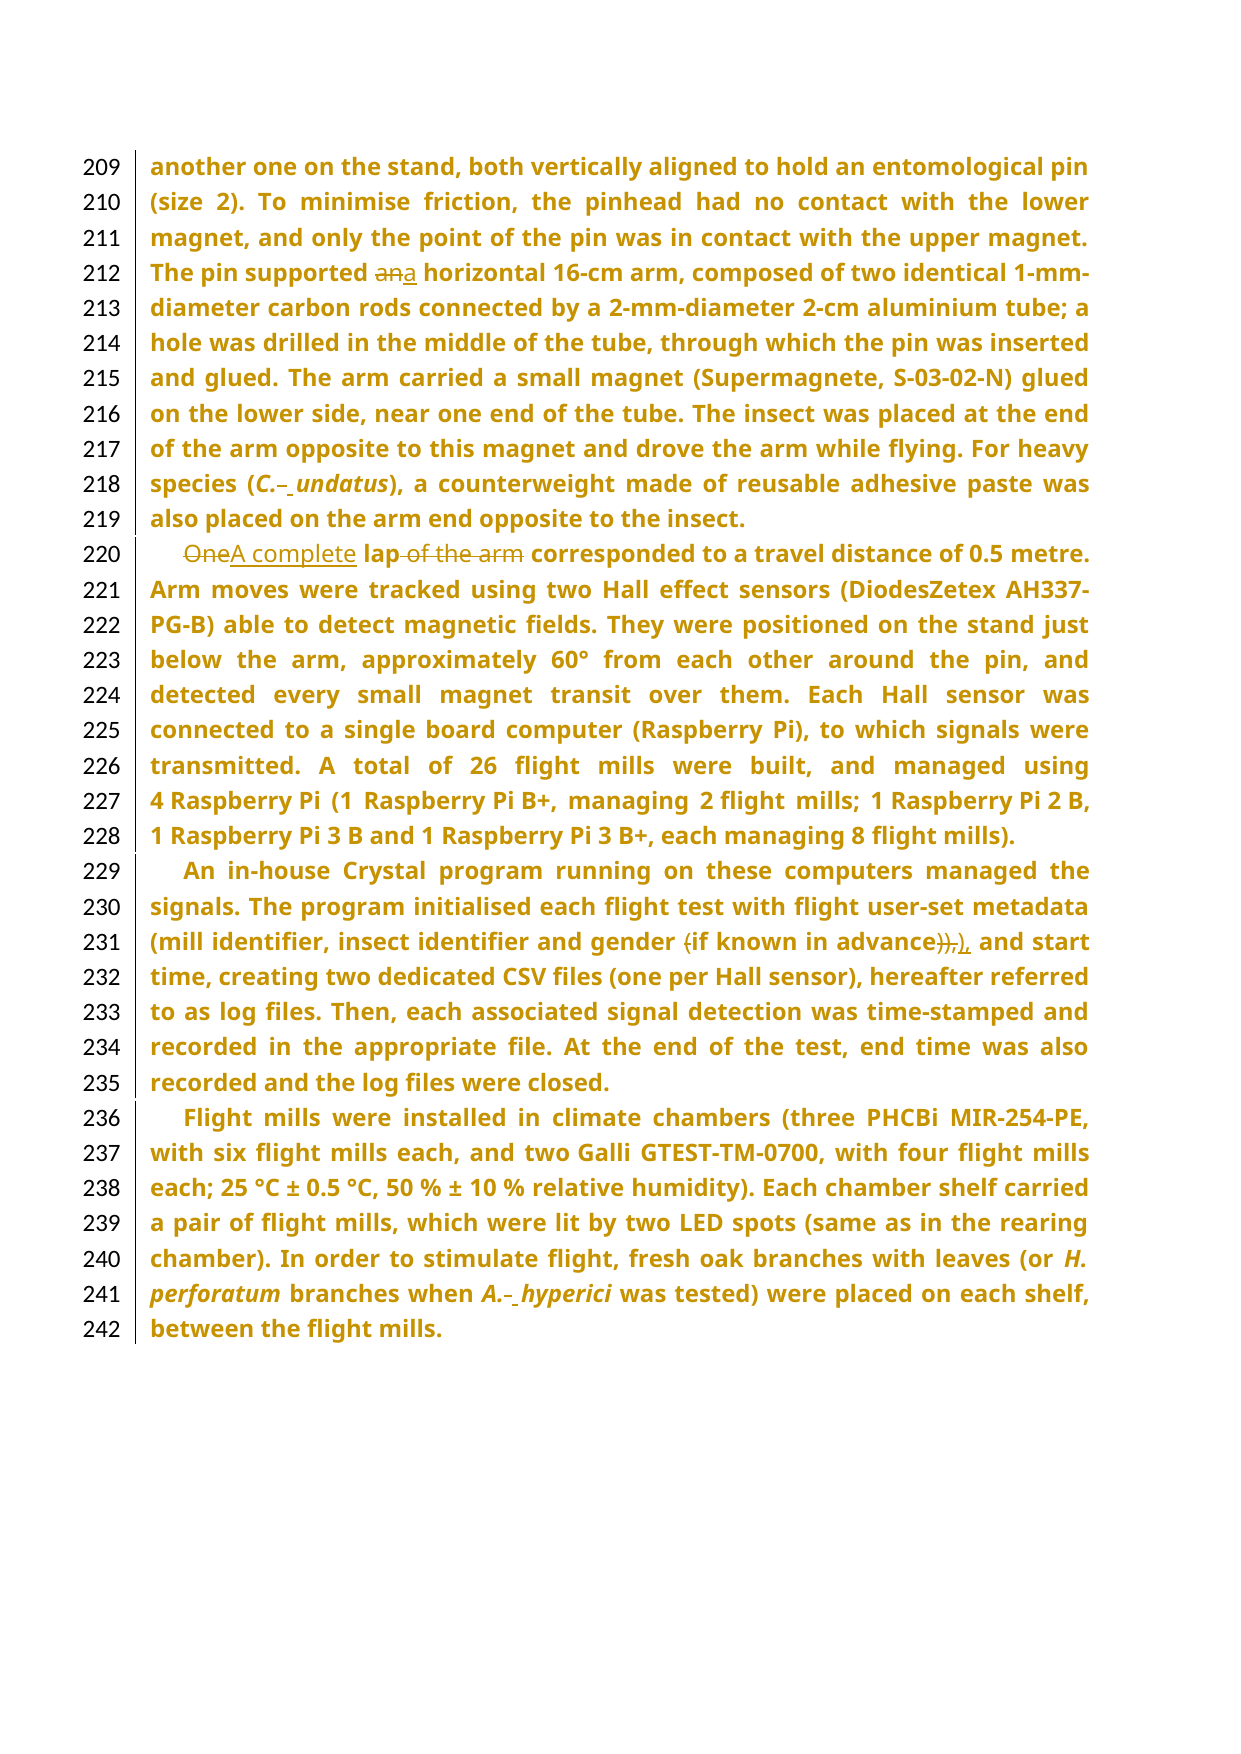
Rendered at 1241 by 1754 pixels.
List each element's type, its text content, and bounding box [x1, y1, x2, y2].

text lap corresponded to a travel distance of 0.5 metre. Arm moves were tracked using two Hall effect sensors (DiodesZetex AH337-PG-B) able to detect magnetic fields. They were positioned on the stand just below the arm, approximately 60° from each other around the pin, and detected every small magnet transit over them. Each Hall sensor was connected to a single board computer (Raspberry Pi), to which signals were transmitted. A total of 26 flight mills were built, and managed using 4 Raspberry Pi (1 Raspberry Pi B+, managing 2 flight mills; 1 Raspberry Pi 2 B, 1 Raspberry Pi 3 B and 1 Raspberry Pi 3 B+, each managing 8 flight mills). [150, 537, 1090, 852]
text An in-house Crystal program running on these computers managed the signals. The program initialised each flight test with flight user-set metadata (mill identifier, insect identifier and gender if known in advance and start time, creating two dedicated CSV files (one per Hall sensor), hereafter referred to as log files. Then, each associated signal detection was time-stamped and recorded in the appropriate file. At the end of the test, end time was also recorded and the log files were closed. [150, 854, 1090, 1098]
text Flight mills were installed in climate chambers (three PHCBi MIR-254-PE, with six flight mills each, and two Galli GTEST-TM-0700, with four flight mills each; 25 °C ± 0.5 °C, 50 % ± 10 % relative humidity). Each chamber shelf carried a pair of flight mills, which were lit by two LED spots (same as in the rearing chamber). In order to stimulate flight, fresh oak branches with leaves (or H. perforatum branches when A.hyperici was tested) were placed on each shelf, between the flight mills. [150, 1101, 1090, 1344]
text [150, 150, 1090, 535]
